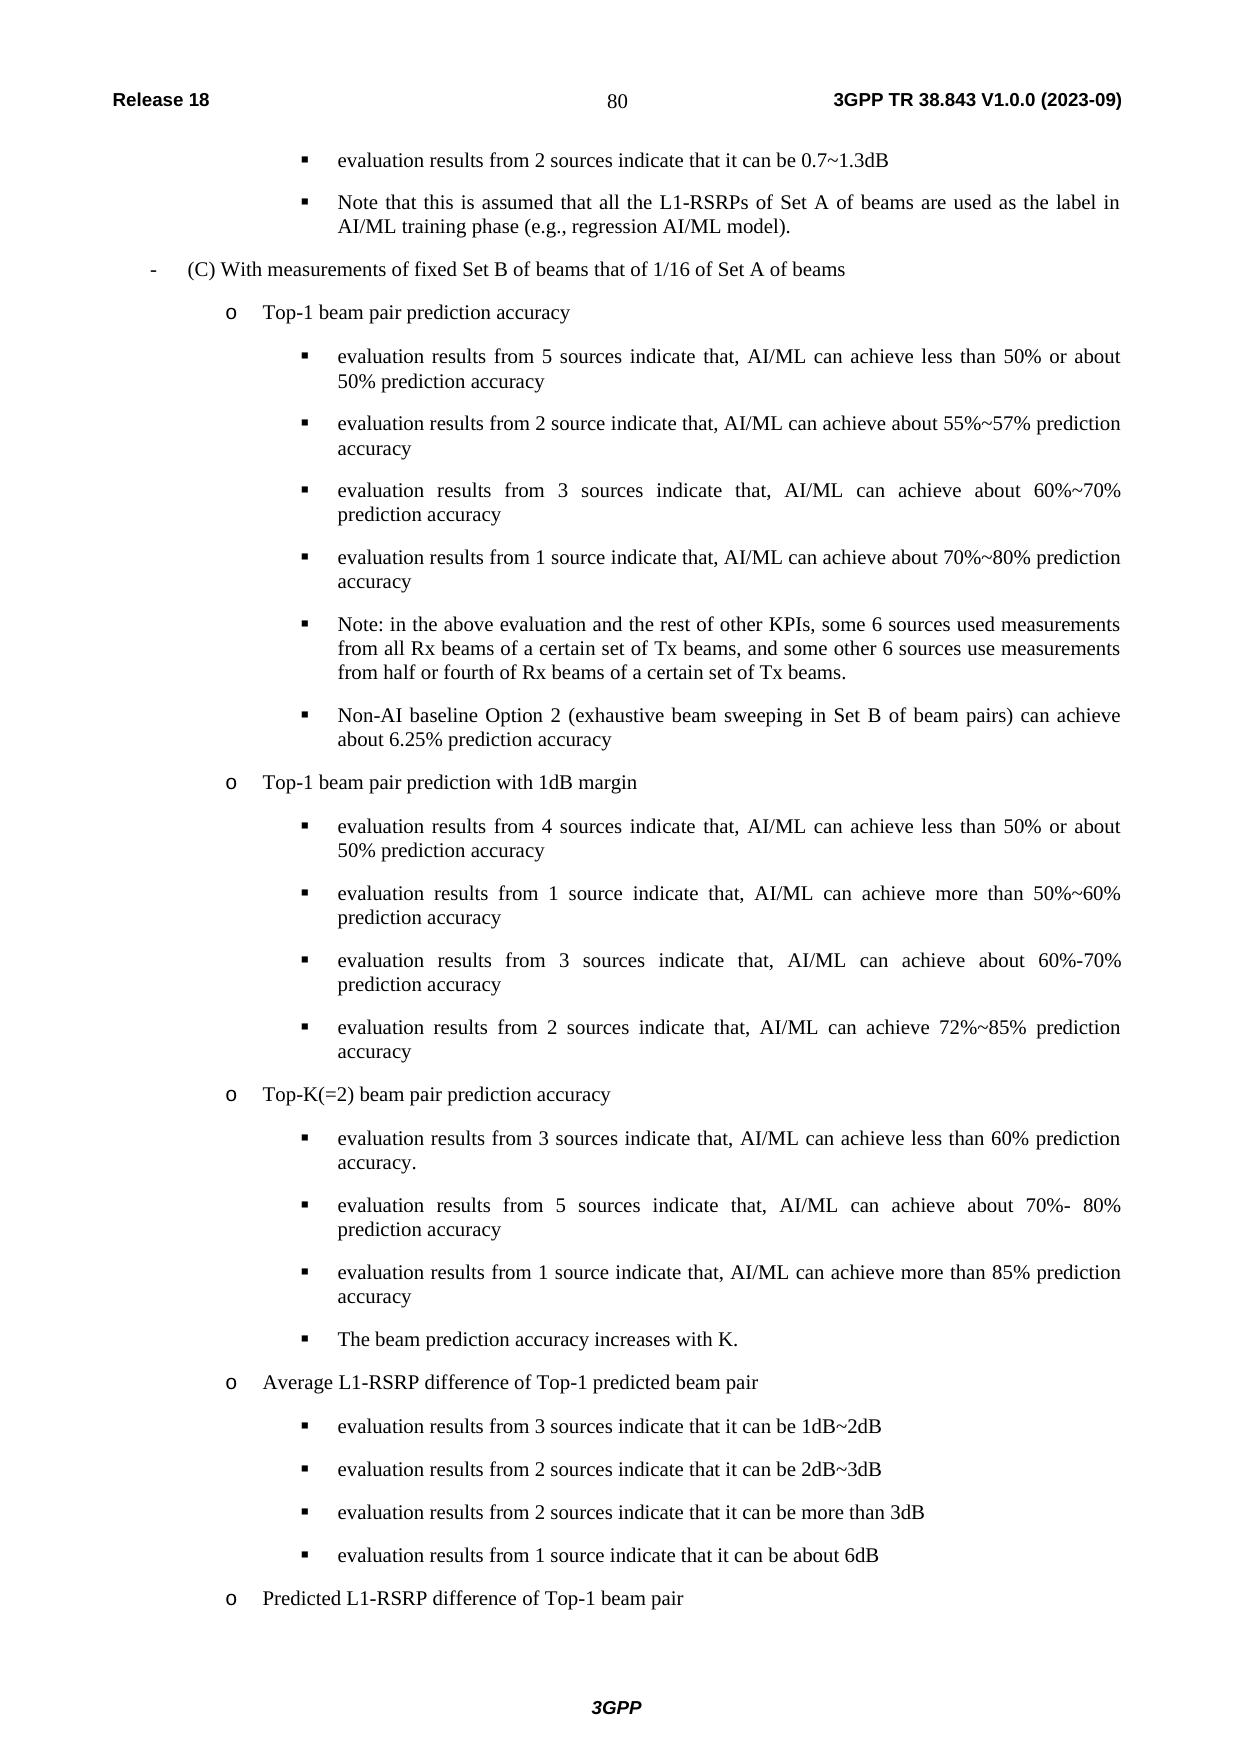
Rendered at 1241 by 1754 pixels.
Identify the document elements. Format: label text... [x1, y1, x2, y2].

list evaluation results from 3 sources indicate that, AI/ML can achieve about 60%-70% prediction accuracy [300, 948, 1122, 996]
list Note: in the above evaluation and the rest of other KPIs, some 6 sources used measurements from all Rx beams of a certain set of Tx beams, and some other 6 sources use measurements from half or fourth of Rx beams of a certain set of Tx beams. [300, 612, 1122, 684]
list evaluation results from 5 sources indicate that, AI/ML can achieve less than 50% or about 50% prediction accuracy [300, 344, 1122, 393]
list evaluation results from 2 sources indicate that it can be 2dB~3dB [300, 1457, 1122, 1481]
list Top-1 beam pair prediction accuracy [225, 300, 1122, 326]
list evaluation results from 2 source indicate that, AI/ML can achieve about 55%~57% prediction accuracy [300, 411, 1122, 459]
list evaluation results from 1 source indicate that, AI/ML can achieve about 70%~80% prediction accuracy [300, 545, 1122, 593]
list evaluation results from 3 sources indicate that it can be 1dB~2dB [300, 1414, 1122, 1438]
list Average L1-RSRP difference of Top-1 predicted beam pair [225, 1370, 1122, 1395]
list evaluation results from 2 sources indicate that, AI/ML can achieve 72%~85% prediction accuracy [300, 1015, 1122, 1063]
list The beam prediction accuracy increases with K. [300, 1327, 1122, 1351]
list evaluation results from 1 source indicate that it can be about 6dB [300, 1543, 1122, 1567]
list Top-1 beam pair prediction with 1dB margin [225, 770, 1122, 796]
list Note that this is assumed that all the L1-RSRPs of Set A of beams are used as the label in AI/ML training phase (e.g., regression AI/ML model). [300, 190, 1122, 238]
list Predicted L1-RSRP difference of Top-1 beam pair [225, 1585, 1122, 1611]
list evaluation results from 4 sources indicate that, AI/ML can achieve less than 50% or about 50% prediction accuracy [300, 814, 1122, 862]
list evaluation results from 2 sources indicate that it can be 0.7~1.3dB [300, 147, 1122, 172]
list evaluation results from 3 sources indicate that, AI/ML can achieve about 60%~70% prediction accuracy [300, 478, 1122, 526]
list evaluation results from 5 sources indicate that, AI/ML can achieve about 70%- 80% prediction accuracy [300, 1193, 1122, 1241]
list evaluation results from 1 source indicate that, AI/ML can achieve more than 50%~60% prediction accuracy [300, 881, 1122, 929]
list evaluation results from 2 sources indicate that it can be more than 3dB [300, 1500, 1122, 1524]
list evaluation results from 3 sources indicate that, AI/ML can achieve less than 60% prediction accuracy. [300, 1126, 1122, 1174]
list Top-K(=2) beam pair prediction accuracy [225, 1082, 1122, 1107]
list Non-AI baseline Option 2 (exhaustive beam sweeping in Set B of beam pairs) can achieve about 6.25% prediction accuracy [300, 703, 1122, 751]
list evaluation results from 1 source indicate that, AI/ML can achieve more than 85% prediction accuracy [300, 1260, 1122, 1308]
list (C) With measurements of fixed Set B of beams that of 1/16 of Set A of beams [150, 257, 1122, 281]
